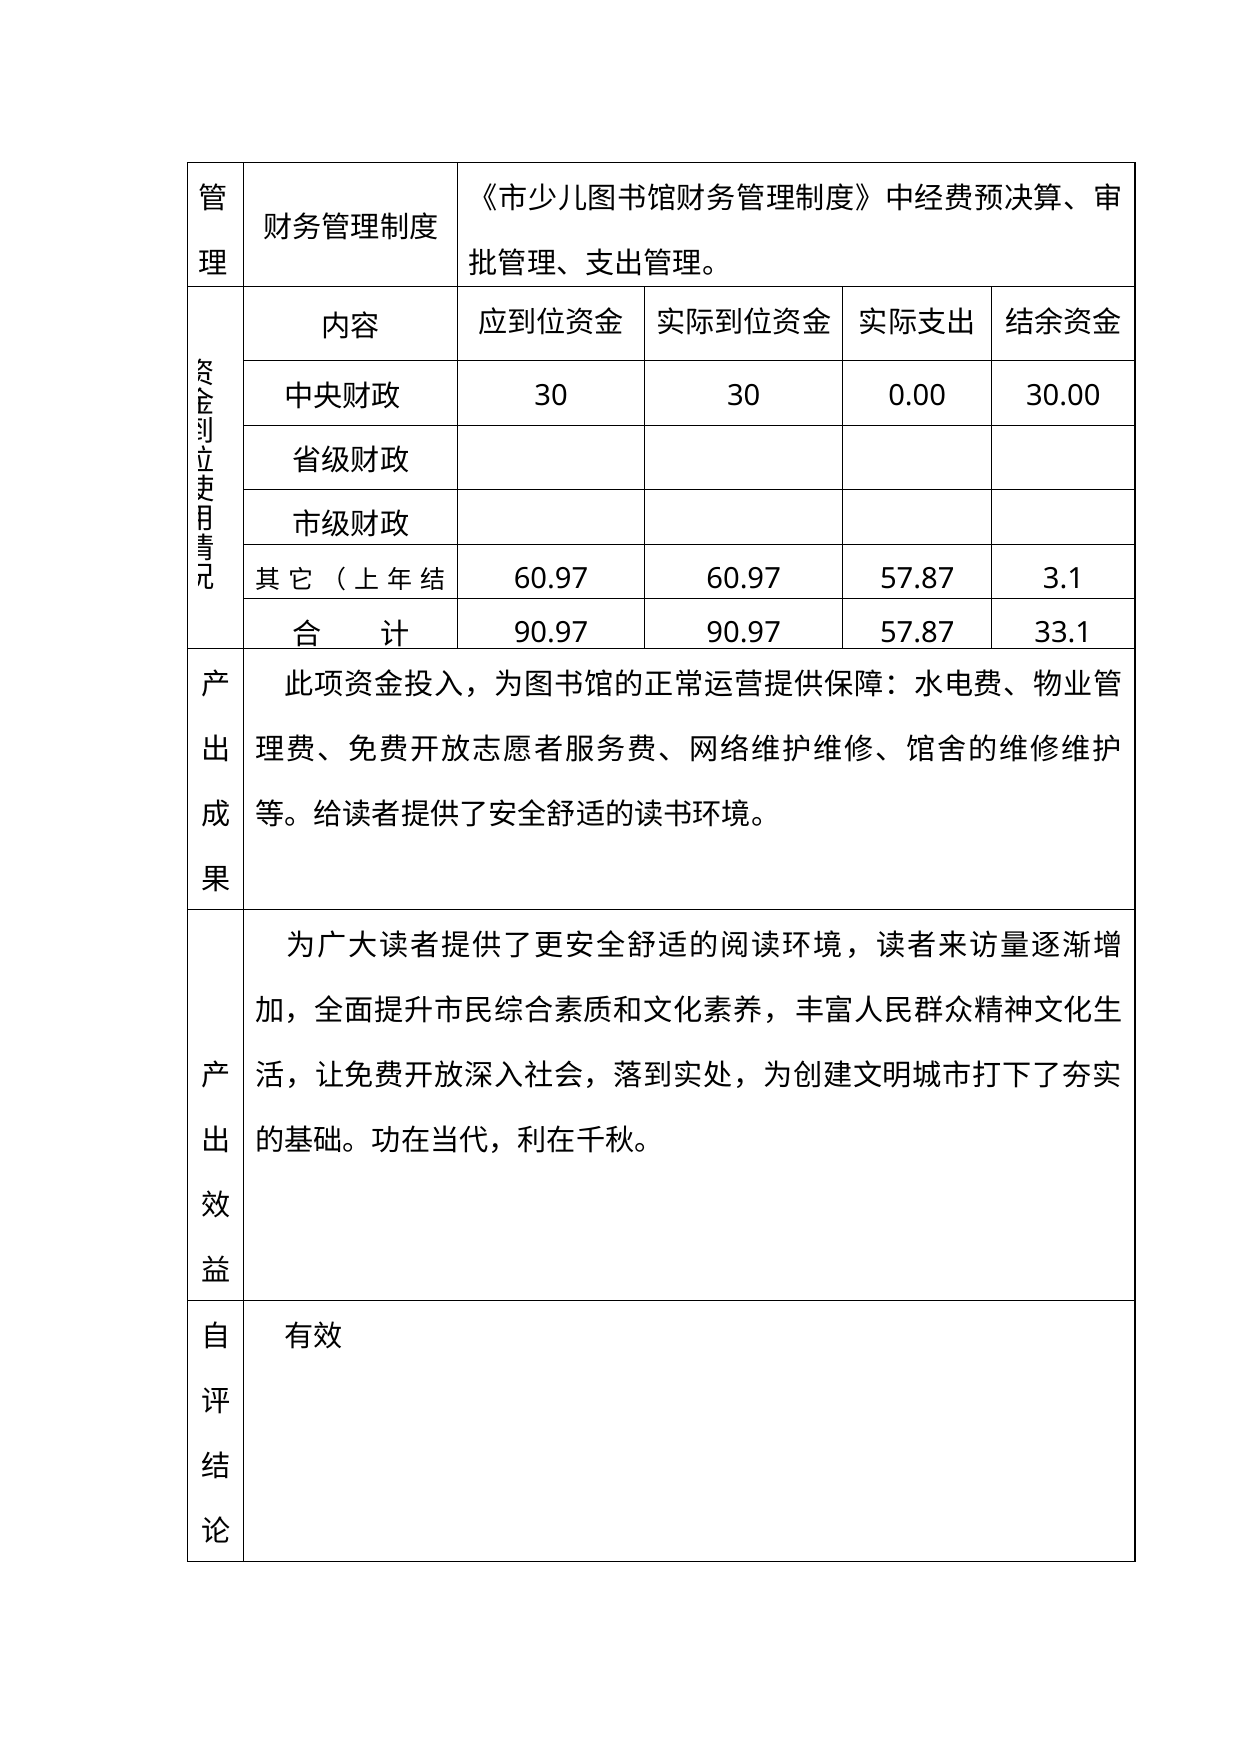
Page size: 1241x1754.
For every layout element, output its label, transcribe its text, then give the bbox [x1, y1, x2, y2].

table_cell 3.1 [992, 545, 1134, 598]
table_cell 产出成果 [188, 649, 243, 909]
table_cell [992, 490, 1134, 544]
table_cell 《市少儿图书馆财务管理制度》中经费预决算、审批管理、支出管理。 [458, 163, 1134, 286]
table_cell [843, 490, 991, 544]
table_cell 57.87 [843, 599, 991, 648]
table_cell 内容 [244, 287, 457, 360]
table_cell 60.97 [458, 545, 644, 598]
table_cell 30.00 [992, 361, 1134, 424]
table_cell 90.97 [458, 599, 644, 648]
table_cell 财务管理制度 [244, 163, 457, 286]
table_cell 为广大读者提供了更安全舒适的阅读环境，读者来访量逐渐增加，全面提升市民综合素质和文化素养，丰富人民群众精神文化生活，让免费开放深入社会，落到实处，为创建文明城市打下了夯实的基础。功在当代，利在千秋。 [244, 910, 1134, 1300]
table_cell [992, 426, 1134, 488]
table_cell 市级财政 [244, 490, 457, 544]
table_cell 实际到位资金（万元） [645, 287, 842, 360]
table_cell 应到位资金（万元） [458, 287, 644, 360]
table_cell [458, 490, 644, 544]
table_cell 33.1 [992, 599, 1134, 648]
table_cell 省级财政 [244, 426, 457, 488]
table_cell 中央财政 [244, 361, 457, 424]
table_cell 实际支出（万元） [843, 287, 991, 360]
table_cell 资金管理情况 [188, 163, 243, 286]
table_cell [458, 426, 644, 488]
table_cell [645, 426, 842, 488]
table_cell 有效 [244, 1301, 1134, 1561]
table_cell 57.87 [843, 545, 991, 598]
table_cell 资金到位使用情况 [188, 287, 243, 648]
table_cell 其它（上年结转） [244, 545, 457, 598]
table_cell 30 [458, 361, 644, 424]
table_cell 0.00 [843, 361, 991, 424]
table_cell 90.97 [645, 599, 842, 648]
table_cell [645, 490, 842, 544]
table_cell 30 [645, 361, 842, 424]
table_cell 产出效益 [188, 910, 243, 1300]
table_cell 合 计 [244, 599, 457, 648]
table_cell 自评结论 [188, 1301, 243, 1561]
table_cell 此项资金投入，为图书馆的正常运营提供保障：水电费、物业管理费、免费开放志愿者服务费、网络维护维修、馆舍的维修维护等。给读者提供了安全舒适的读书环境。 [244, 649, 1134, 909]
table_cell [843, 426, 991, 488]
table_cell 60.97 [645, 545, 842, 598]
table_cell 结余资金（万元） [992, 287, 1134, 360]
